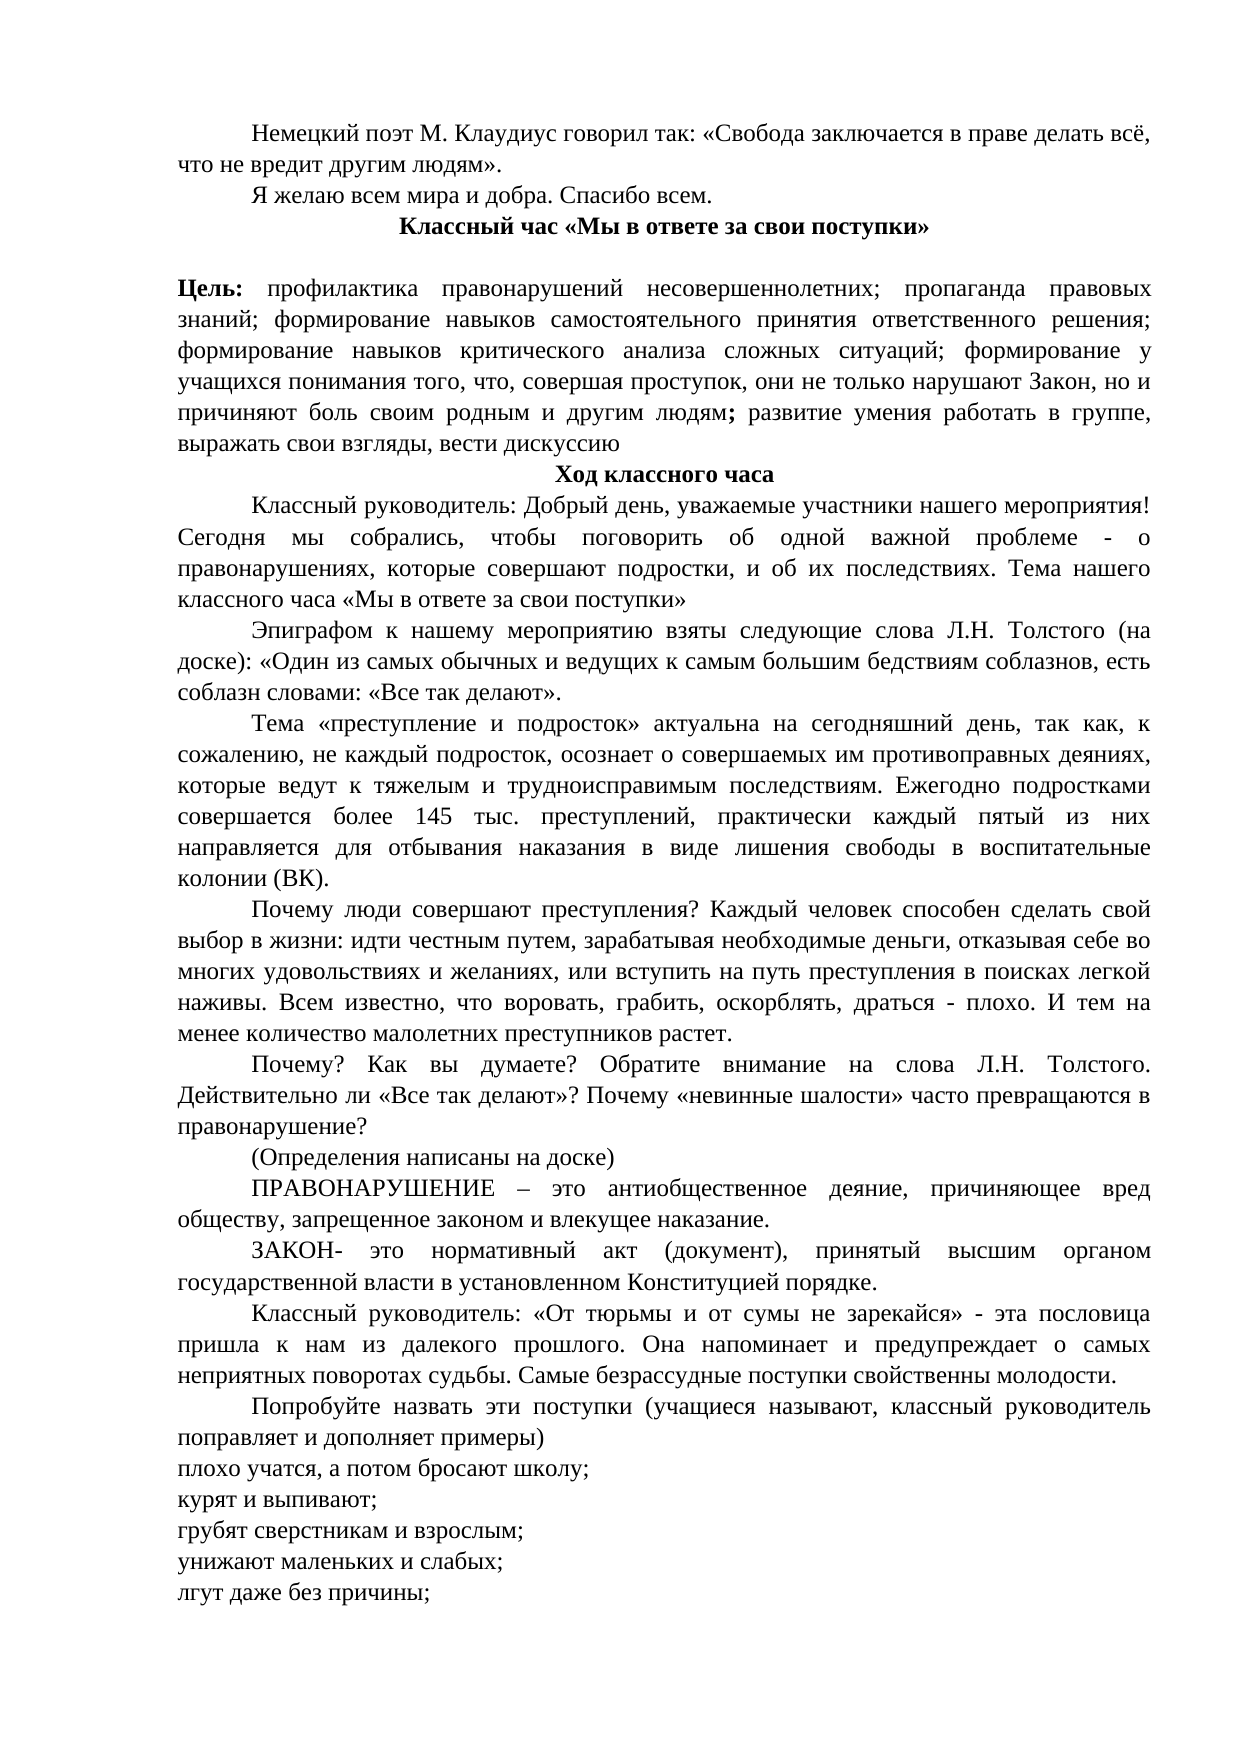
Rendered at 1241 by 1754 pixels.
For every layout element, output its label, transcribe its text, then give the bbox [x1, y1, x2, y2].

text Классный руководитель: «От тюрьмы и от сумы не зарекайся» - эта пословица пришла к нам из далекого прошлого. Она напоминает и предупреждает о самых неприятных поворотах судьбы. Самые безрассудные поступки свойственны молодости. [177, 1298, 1152, 1388]
text (Определения написаны на доске) [177, 1142, 1152, 1171]
text ЗАКОН- это нормативный акт (документ), принятый высшим органом государственной власти в установленном Конституцией порядке. [177, 1236, 1152, 1295]
text унижают маленьких и слабых; [177, 1546, 1152, 1575]
text Почему люди совершают преступления? Каждый человек способен сделать свой выбор в жизни: идти честным путем, зарабатывая необходимые деньги, отказывая себе во многих удовольствиях и желаниях, или вступить на путь преступления в поисках легкой наживы. Всем известно, что воровать, грабить, оскорблять, драться - плохо. И тем на менее количество малолетних преступников растет. [177, 894, 1152, 1047]
text Попробуйте назвать эти поступки (учащиеся называют, классный руководитель поправляет и дополняет примеры) [177, 1391, 1152, 1451]
text Я желаю всем мира и добра. Спасибо всем. [177, 180, 1152, 209]
text Эпиграфом к нашему мероприятию взяты следующие слова Л.Н. Толстого (на доске): «Один из самых обычных и ведущих к самым большим бедствиям соблазнов, есть соблазн словами: «Все так делают». [177, 615, 1152, 706]
text Тема «преступление и подросток» актуальна на сегодняшний день, так как, к сожалению, не каждый подросток, осознает о совершаемых им противоправных деяниях, которые ведут к тяжелым и трудноисправимым последствиям. Ежегодно подростками совершается более 145 тыс. преступлений, практически каждый пятый из них направляется для отбывания наказания в виде лишения свободы в воспитательные колонии (ВК). [177, 708, 1152, 892]
text Классный час «Мы в ответе за свои поступки» [177, 211, 1152, 240]
text Классный руководитель: Добрый день, уважаемые участники нашего мероприятия! Сегодня мы собрались, чтобы поговорить об одной важной проблеме - о правонарушениях, которые совершают подростки, и об их последствиях. Тема нашего классного часа «Мы в ответе за свои поступки» [177, 491, 1152, 612]
text Ход классного часа [177, 459, 1152, 488]
text Почему? Как вы думаете? Обратите внимание на слова Л.Н. Толстого. Действительно ли «Все так делают»? Почему «невинные шалости» часто превращаются в правонарушение? [177, 1049, 1152, 1140]
text Немецкий поэт М. Клаудиус говорил так: «Свобода заключается в праве делать всё, что не вредит другим людям». [177, 118, 1152, 178]
text плохо учатся, а потом бросают школу; [177, 1453, 1152, 1482]
text лгут даже без причины; [177, 1577, 1152, 1606]
text ПРАВОНАРУШЕНИЕ – это антиобщественное деяние, причиняющее вред обществу, запрещенное законом и влекущее наказание. [177, 1173, 1152, 1233]
text курят и выпивают; [177, 1484, 1152, 1513]
text Цель: профилактика правонарушений несовершеннолетних; пропаганда правовых знаний; формирование навыков самостоятельного принятия ответственного решения; формирование навыков критического анализа сложных ситуаций; формирование у учащихся понимания того, что, совершая проступок, они не только нарушают Закон, но и причиняют боль своим родным и другим людям; развитие умения работать в группе, выражать свои взгляды, вести дискуссию [177, 273, 1152, 457]
text грубят сверстникам и взрослым; [177, 1515, 1152, 1544]
